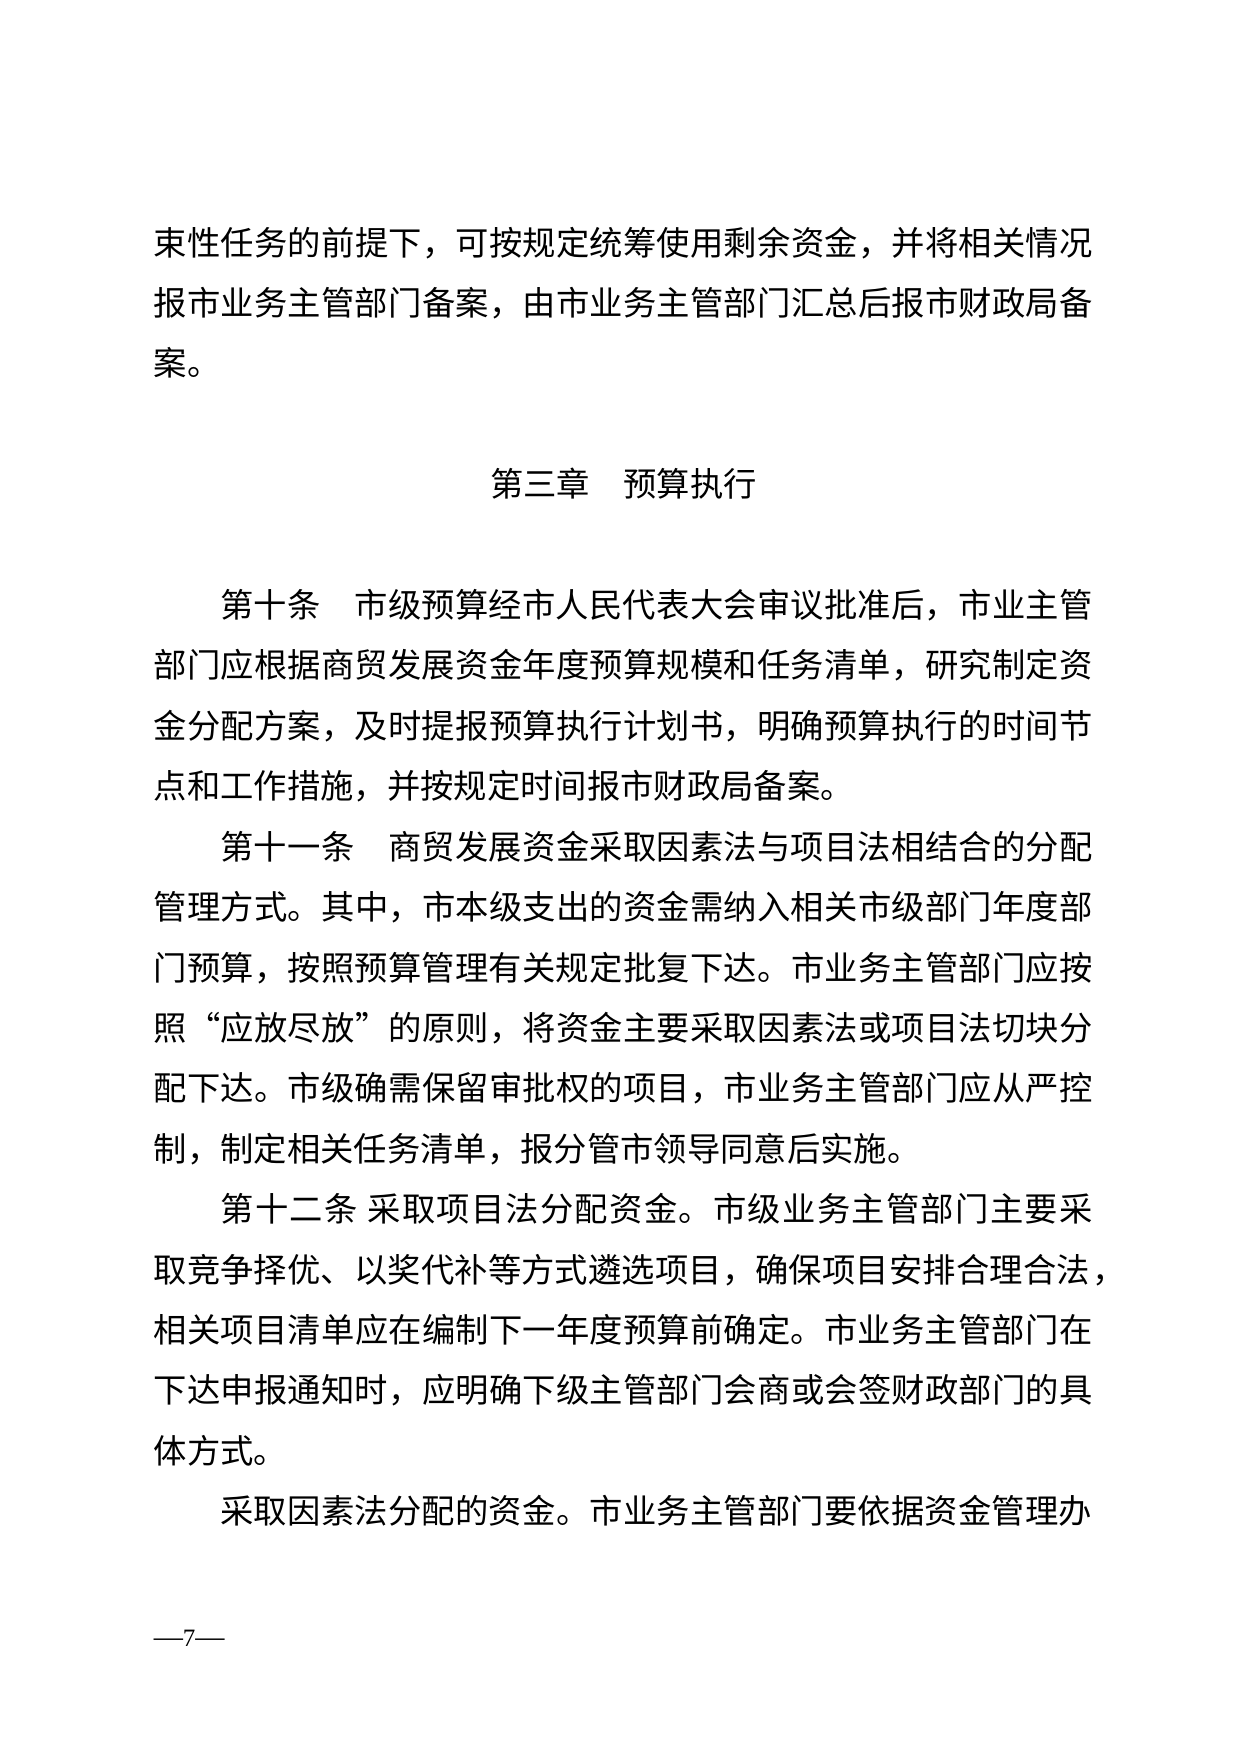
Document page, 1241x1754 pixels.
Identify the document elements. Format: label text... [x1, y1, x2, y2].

text 第十一条 商贸发展资金采取因素法与项目法相结合的分配管理方式。其中，市本级支出的资金需纳入相关市级部门年度部门预算，按照预算管理有关规定批复下达。市业务主管部门应按照“应放尽放”的原则，将资金主要采取因素法或项目法切块分配下达。市级确需保留审批权的项目，市业务主管部门应从严控制，制定相关任务清单，报分管市领导同意后实施。 [153, 811, 1092, 1173]
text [153, 207, 1092, 388]
text 第十条 市级预算经市人民代表大会审议批准后，市业主管部门应根据商贸发展资金年度预算规模和任务清单，研究制定资金分配方案，及时提报预算执行计划书，明确预算执行的时间节点和工作措施，并按规定时间报市财政局备案。 [153, 569, 1092, 811]
text 第三章 预算执行 [153, 448, 1092, 509]
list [153, 1475, 1092, 1536]
text 第十二条 采取项目法分配资金。市级业务主管部门主要采取竞争择优、以奖代补等方式遴选项目，确保项目安排合理合法，相关项目清单应在编制下一年度预算前确定。市业务主管部门在下达申报通知时，应明确下级主管部门会商或会签财政部门的具体方式。 [153, 1173, 1092, 1475]
